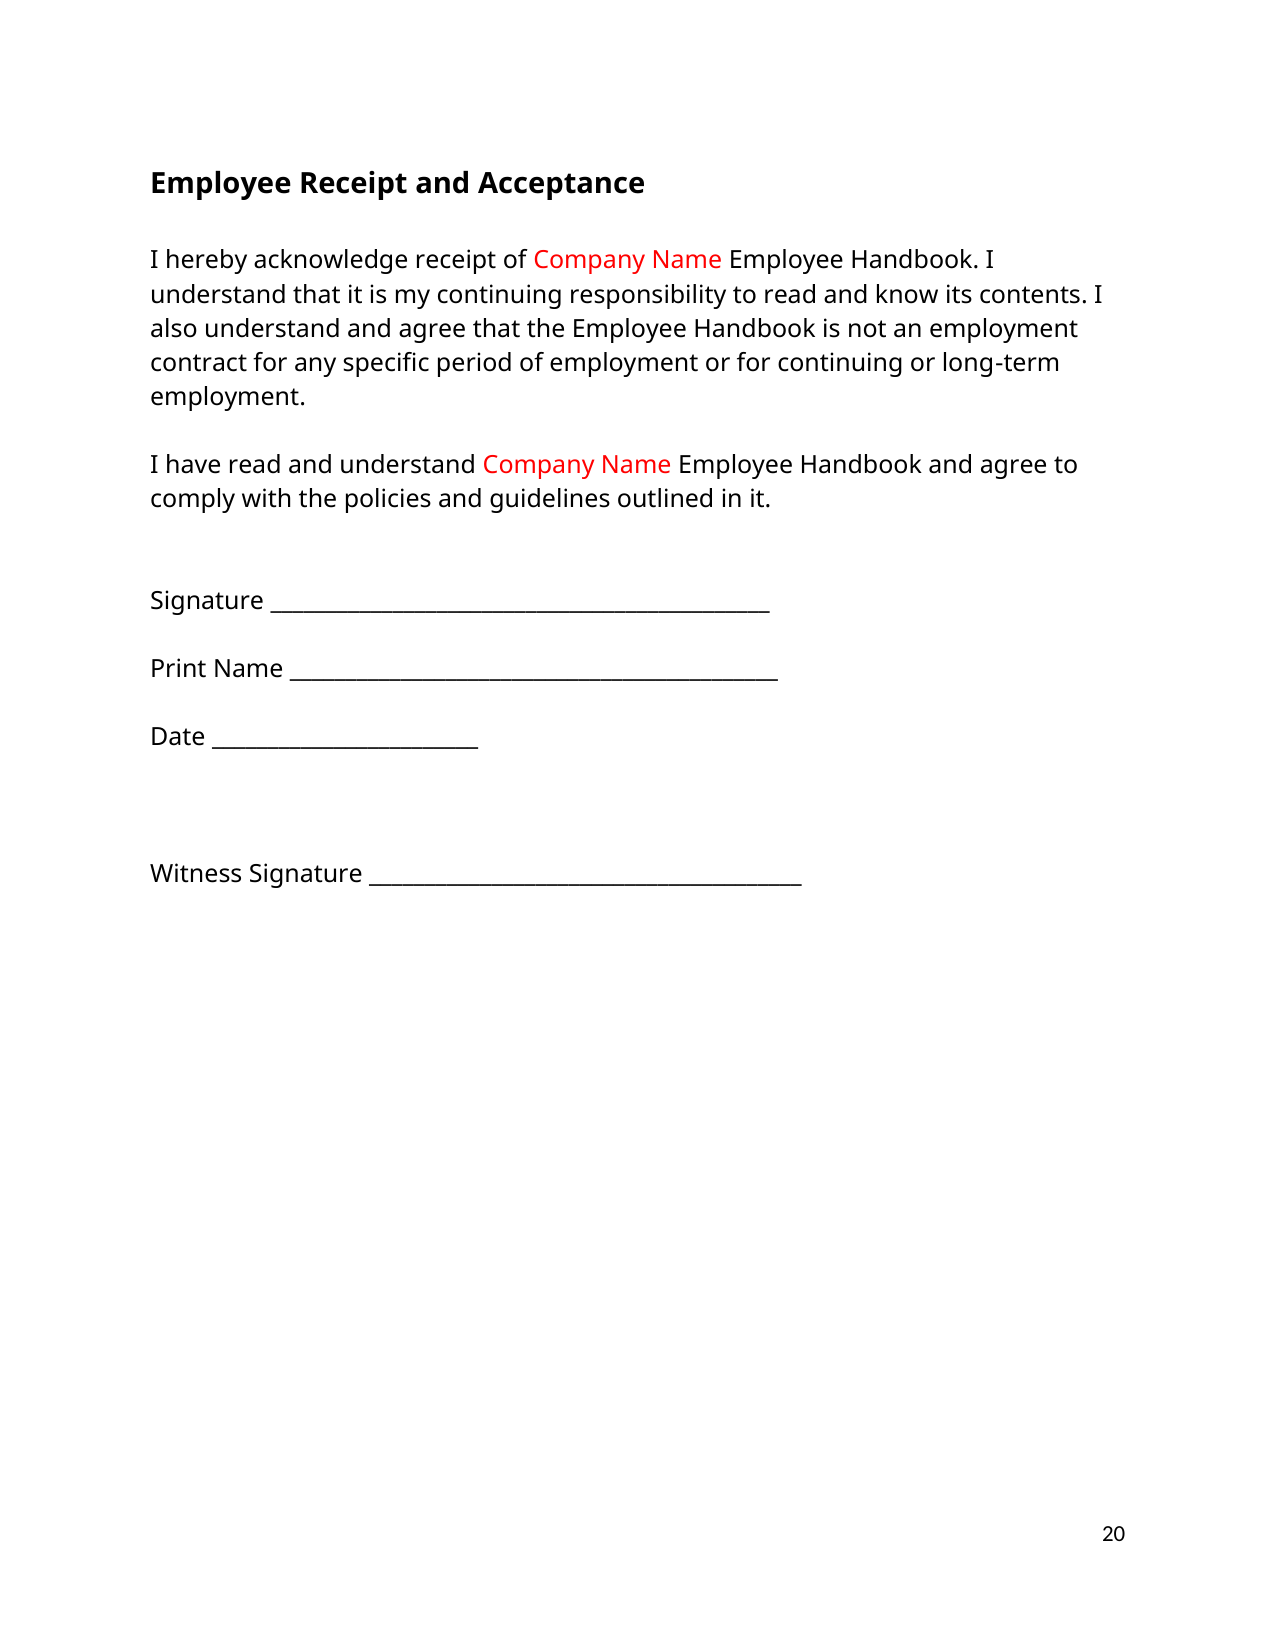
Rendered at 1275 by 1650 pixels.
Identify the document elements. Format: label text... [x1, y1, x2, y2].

text Signature _____________________________________________ [150, 583, 1125, 617]
subtitle Employee Receipt and Acceptance [150, 162, 1125, 202]
text I have read and understand Company Name Employee Handbook and agree to comply with the policies and guidelines outlined in it. [150, 447, 1125, 515]
text Date ________________________ [150, 719, 1125, 753]
text Print Name ____________________________________________ [150, 651, 1125, 685]
text Witness Signature _______________________________________ [150, 855, 1125, 889]
text I hereby acknowledge receipt of Company Name Employee Handbook. I understand that it is my continuing responsibility to read and know its contents. I also understand and agree that the Employee Handbook is not an employment contract for any specific period of employment or for continuing or long‐term employment. [150, 242, 1125, 412]
